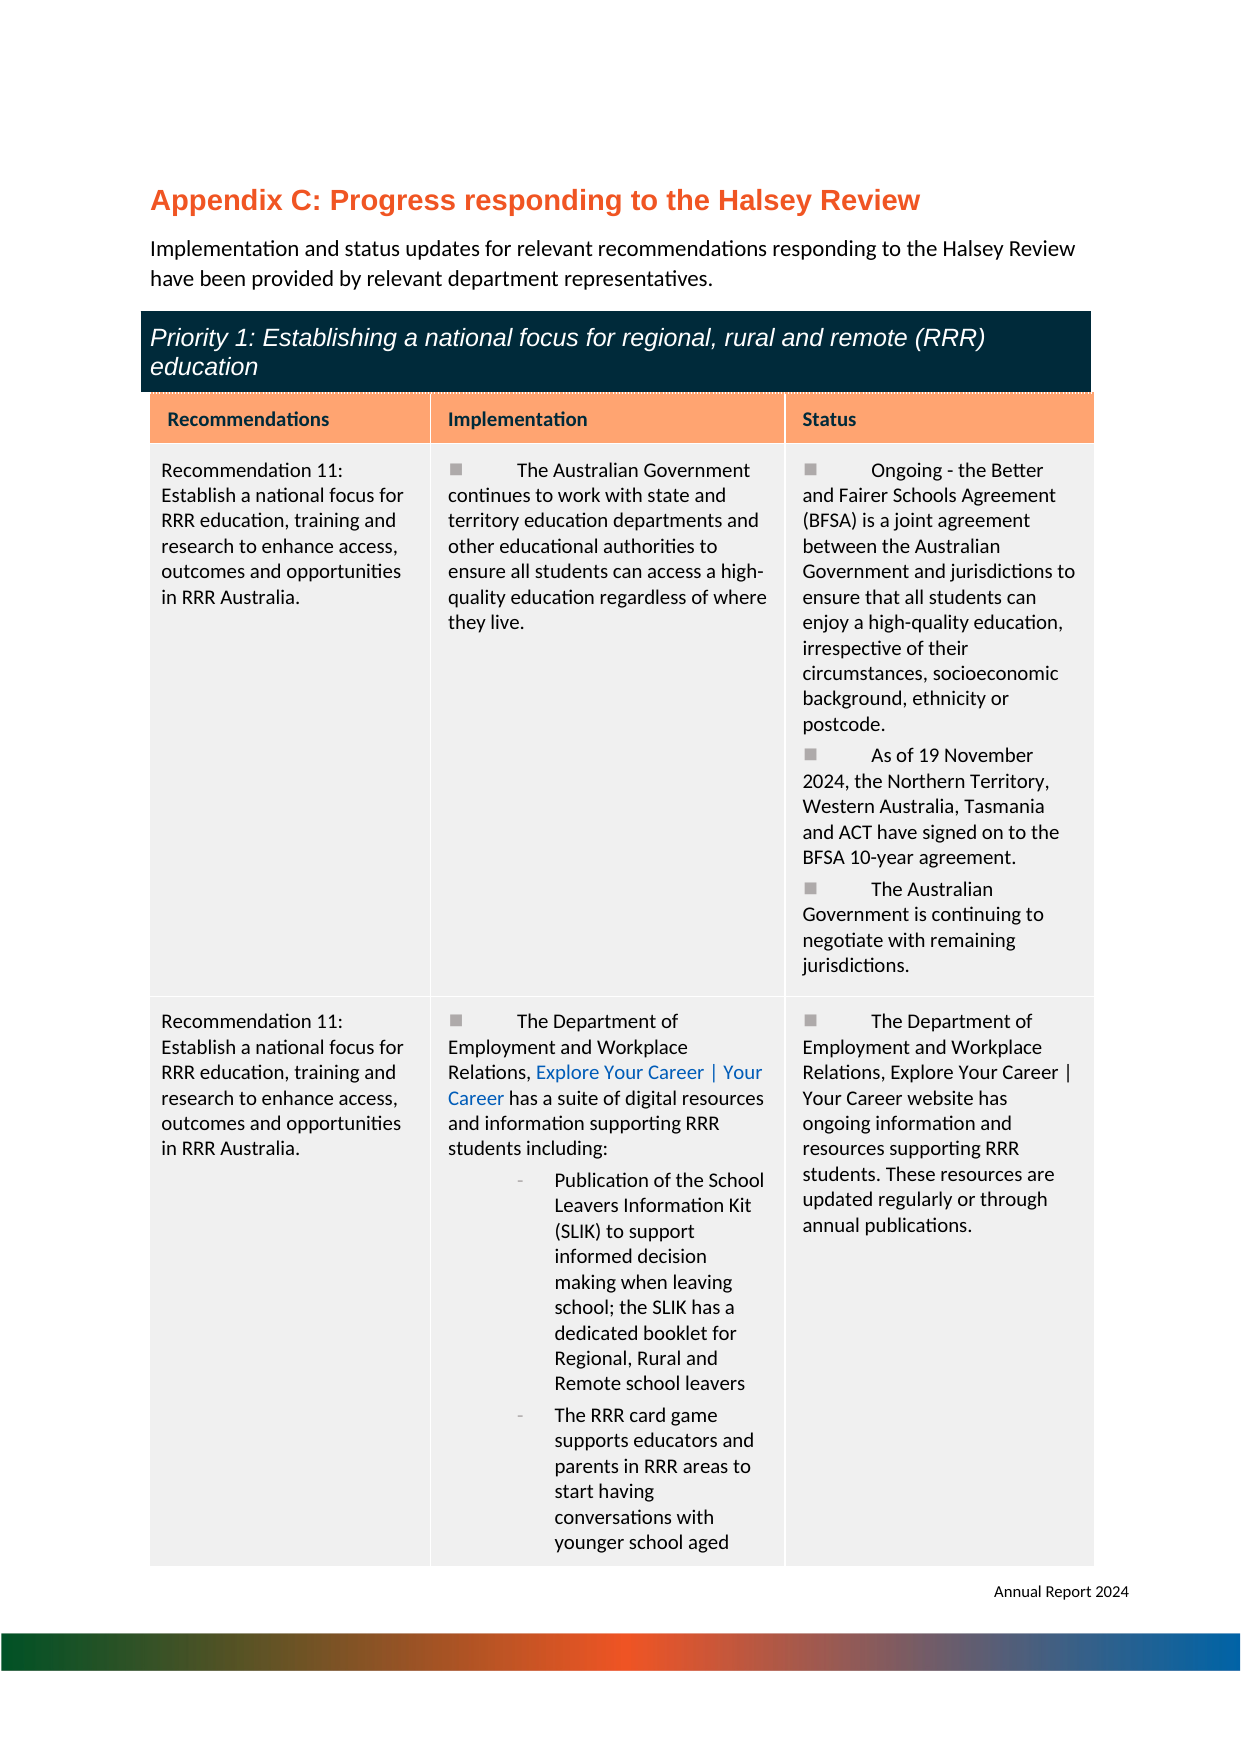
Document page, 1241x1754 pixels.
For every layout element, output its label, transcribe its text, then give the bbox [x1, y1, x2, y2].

table_cell The Australian Government continues to work with state and territory education departments and other educational authorities to ensure all students can access a high-quality education regardless of where they live. [431, 444, 784, 996]
table_header Status [785, 392, 1094, 443]
subtitle Priority 1: Establishing a national focus for regional, rural and remote (RRR) education [150, 321, 1081, 382]
table_header Implementation [431, 392, 784, 443]
table_cell Ongoing - the Better and Fairer Schools Agreement (BFSA) is a joint agreement between the Australian Government and jurisdictions to ensure that all students can enjoy a high-quality education, irrespective of their circumstances, socioeconomic background, ethnicity or postcode. As of 19 November 2024, the Northern Territory, Western Australia, Tasmania and ACT have signed on to the BFSA 10-year agreement. The Australian Government is continuing to negotiate with remaining jurisdictions. [786, 444, 1094, 996]
table_header Recommendations [150, 392, 431, 443]
text Implementation and status updates for relevant recommendations responding to the Halsey Review have been provided by relevant department representatives. [150, 234, 1090, 293]
picture [1, 1607, 1241, 1701]
subtitle Appendix C: Progress responding to the Halsey Review [150, 183, 1090, 217]
